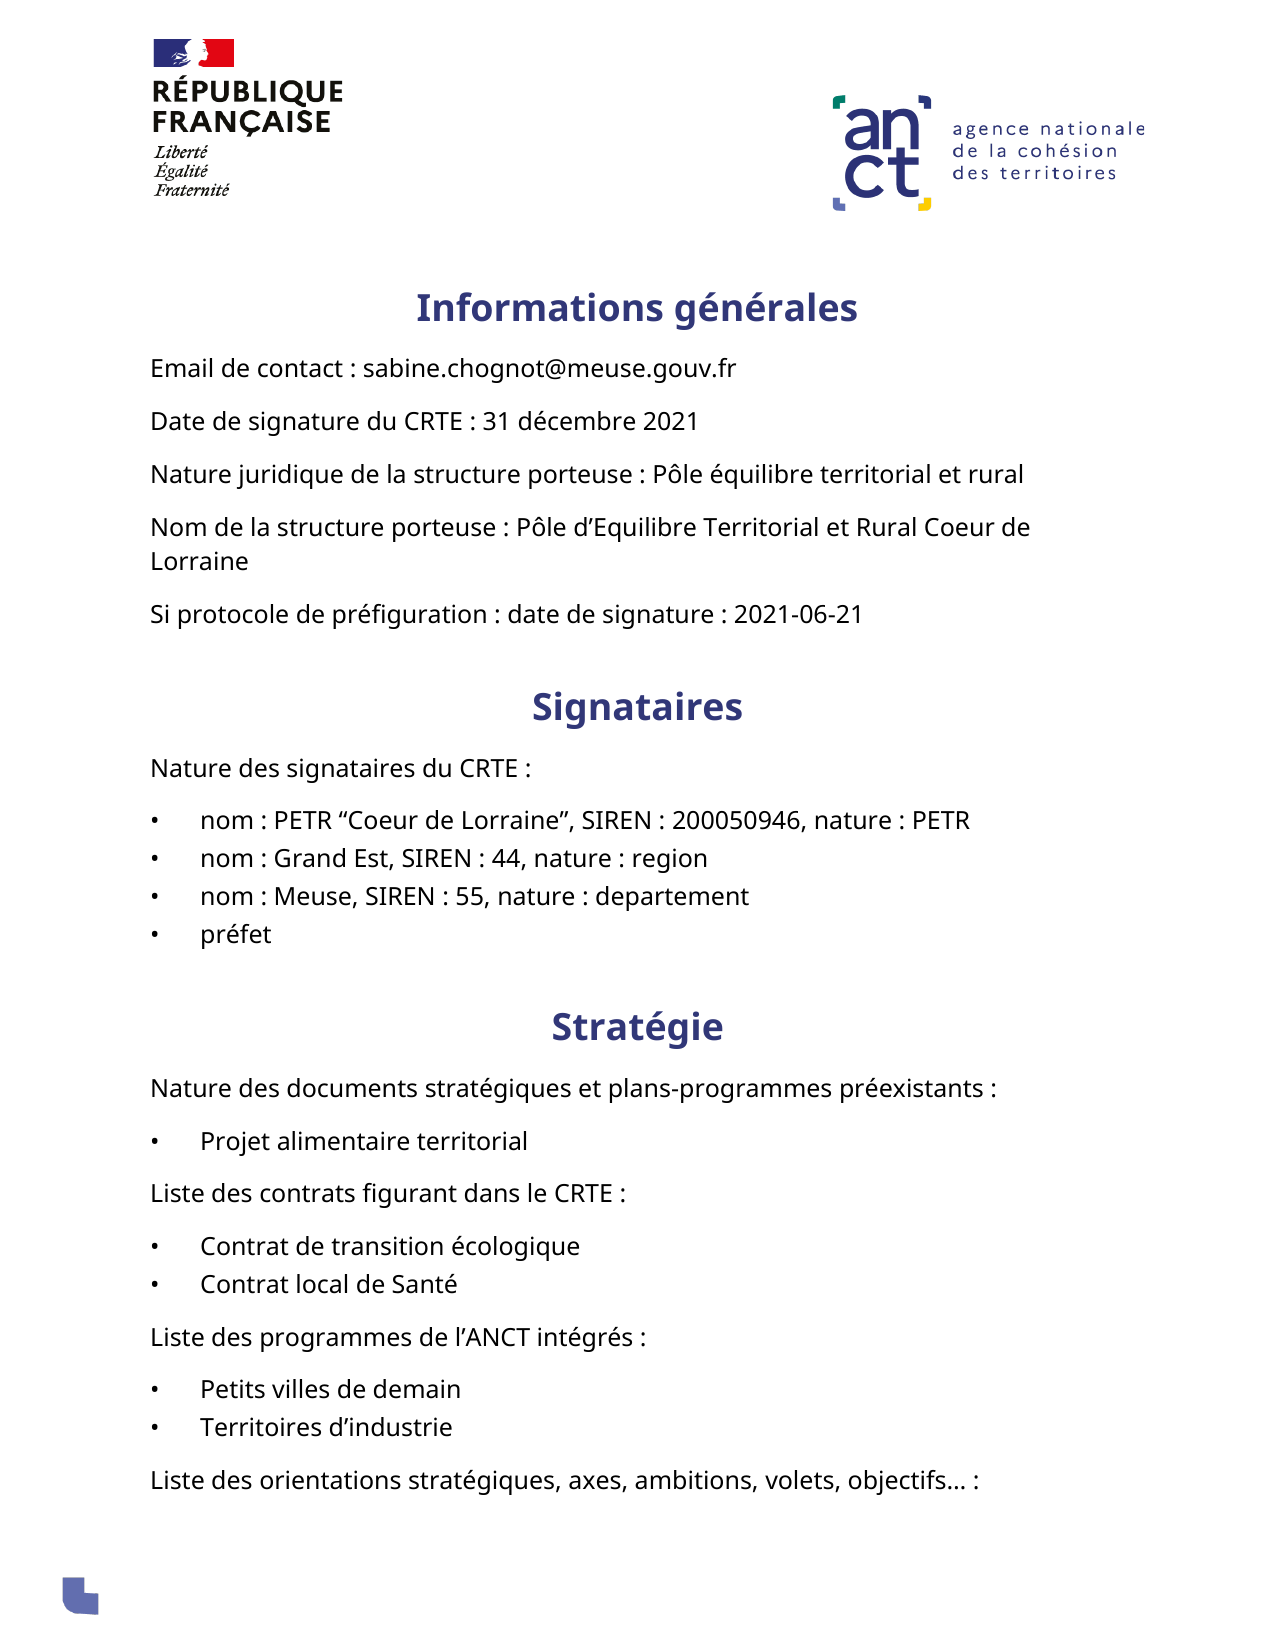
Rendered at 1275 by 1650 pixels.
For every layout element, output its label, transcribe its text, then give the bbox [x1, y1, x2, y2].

picture [51, 1569, 108, 1624]
text Liste des contrats figurant dans le CRTE : [150, 1176, 1125, 1210]
text Nature des documents stratégiques et plans-programmes préexistants : [150, 1070, 1125, 1104]
list Projet alimentaire territorial [150, 1123, 1125, 1157]
list Contrat local de Santé [150, 1267, 1125, 1301]
text Email de contact : sabine.chognot@meuse.gouv.fr [150, 351, 1125, 385]
picture [153, 39, 343, 196]
list Petits villes de demain [150, 1372, 1125, 1406]
subtitle Stratégie [150, 1001, 1125, 1052]
subtitle Signataires [150, 680, 1125, 731]
picture [832, 95, 1145, 211]
text Nature des signataires du CRTE : [150, 750, 1125, 784]
text Liste des programmes de l’ANCT intégrés : [150, 1319, 1125, 1353]
list Territoires d’industrie [150, 1410, 1125, 1444]
text Liste des orientations stratégiques, axes, ambitions, volets, objectifs… : [150, 1463, 1125, 1497]
text Nature juridique de la structure porteuse : Pôle équilibre territorial et rural [150, 457, 1125, 491]
list préfet [150, 916, 1125, 951]
text Nom de la structure porteuse : Pôle d’Equilibre Territorial et Rural Coeur de Lorraine [150, 509, 1125, 578]
list nom : PETR “Coeur de Lorraine”, SIREN : 200050946, nature : PETR [150, 803, 1125, 837]
text Si protocole de préfiguration : date de signature : 2021-06-21 [150, 596, 1125, 630]
list Contrat de transition écologique [150, 1229, 1125, 1263]
list nom : Meuse, SIREN : 55, nature : departement [150, 879, 1125, 913]
list nom : Grand Est, SIREN : 44, nature : region [150, 841, 1125, 875]
text Date de signature du CRTE : 31 décembre 2021 [150, 404, 1125, 438]
subtitle Informations générales [150, 281, 1125, 332]
